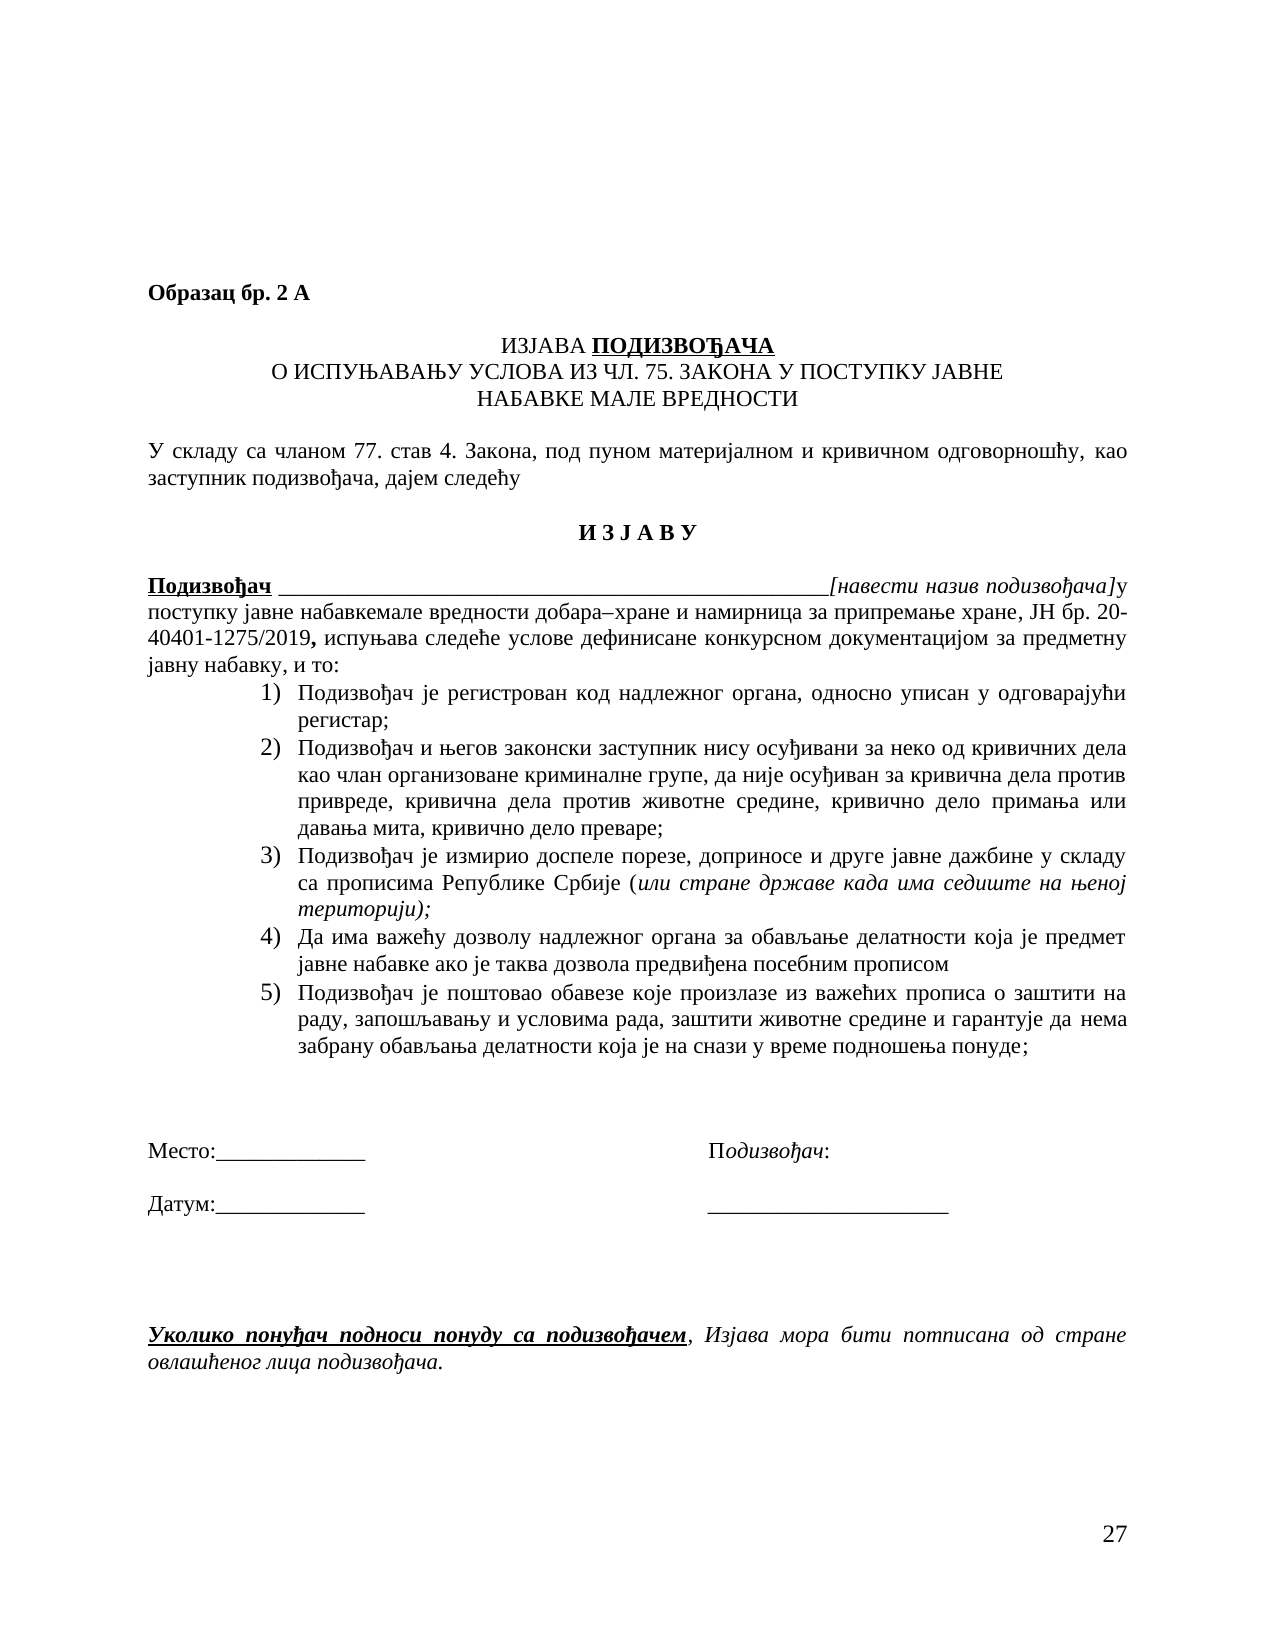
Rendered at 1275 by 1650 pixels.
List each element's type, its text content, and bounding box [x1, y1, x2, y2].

text Образац бр. 2 А [148, 279, 1127, 306]
list Подизвођач је измирио доспеле порезе, доприносе и друге јавне дажбине у складу са прописима Републике Србије (или стране државе када има седиште на њеној територији); [260, 840, 1127, 921]
text Место:_____________ Подизвођач: [148, 1137, 1127, 1163]
list Подизвођач је поштовао обавезе које произлазе из важећих прописа о заштити на раду, запошљавању и условима рада, заштити животне средине и гарантује да нема забрану обављања делатности која је на снази у време подношења понуде; [260, 977, 1127, 1058]
text ИЗЈАВА ПОДИЗВОЂАЧА [148, 332, 1127, 358]
text Уколико понуђач подноси понуду са подизвођачем, Изјава мора бити потписана од стране овлашћеног лица подизвођача. [148, 1322, 1127, 1374]
list Подизвођач и његов законски заступник нису осуђивани за неко од кривичних дела као члан организоване криминалне групе, да није осуђиван за кривична дела против привреде, кривична дела против животне средине, кривично дело примања или давања мита, кривично дело преваре; [260, 732, 1127, 840]
list Подизвођач је регистрован код надлежног органа, односно уписан у одговарајући регистар; [260, 677, 1127, 732]
text НАБАВКЕ МАЛЕ ВРЕДНОСТИ [148, 385, 1127, 411]
text Подизвођач ________________________________________________[навести назив подизвођача]у поступку јавне набавкемале вредности добара–хране и намирница за припремање хране, ЈН бр. 20-40401-1275/2019, испуњава следеће услове дефинисане конкурсном документацијом за предметну јавну набавку, и то: [148, 572, 1127, 677]
text Датум:_____________ _____________________ [148, 1190, 1127, 1216]
list Да има важећу дозволу надлежног органа за обављање делатности која је предмет јавне набавке ако је таква дозвола предвиђена посебним прописом [260, 921, 1127, 977]
text О ИСПУЊАВАЊУ УСЛОВА ИЗ ЧЛ. 75. ЗАКОНА У ПОСТУПКУ ЈАВНЕ [148, 358, 1127, 385]
text И З Ј А В У [148, 519, 1127, 545]
text У складу са чланом 77. став 4. Закона, под пуном материјалном и кривичном одговорношћу, као заступник подизвођача, дајем следећу [148, 437, 1127, 490]
